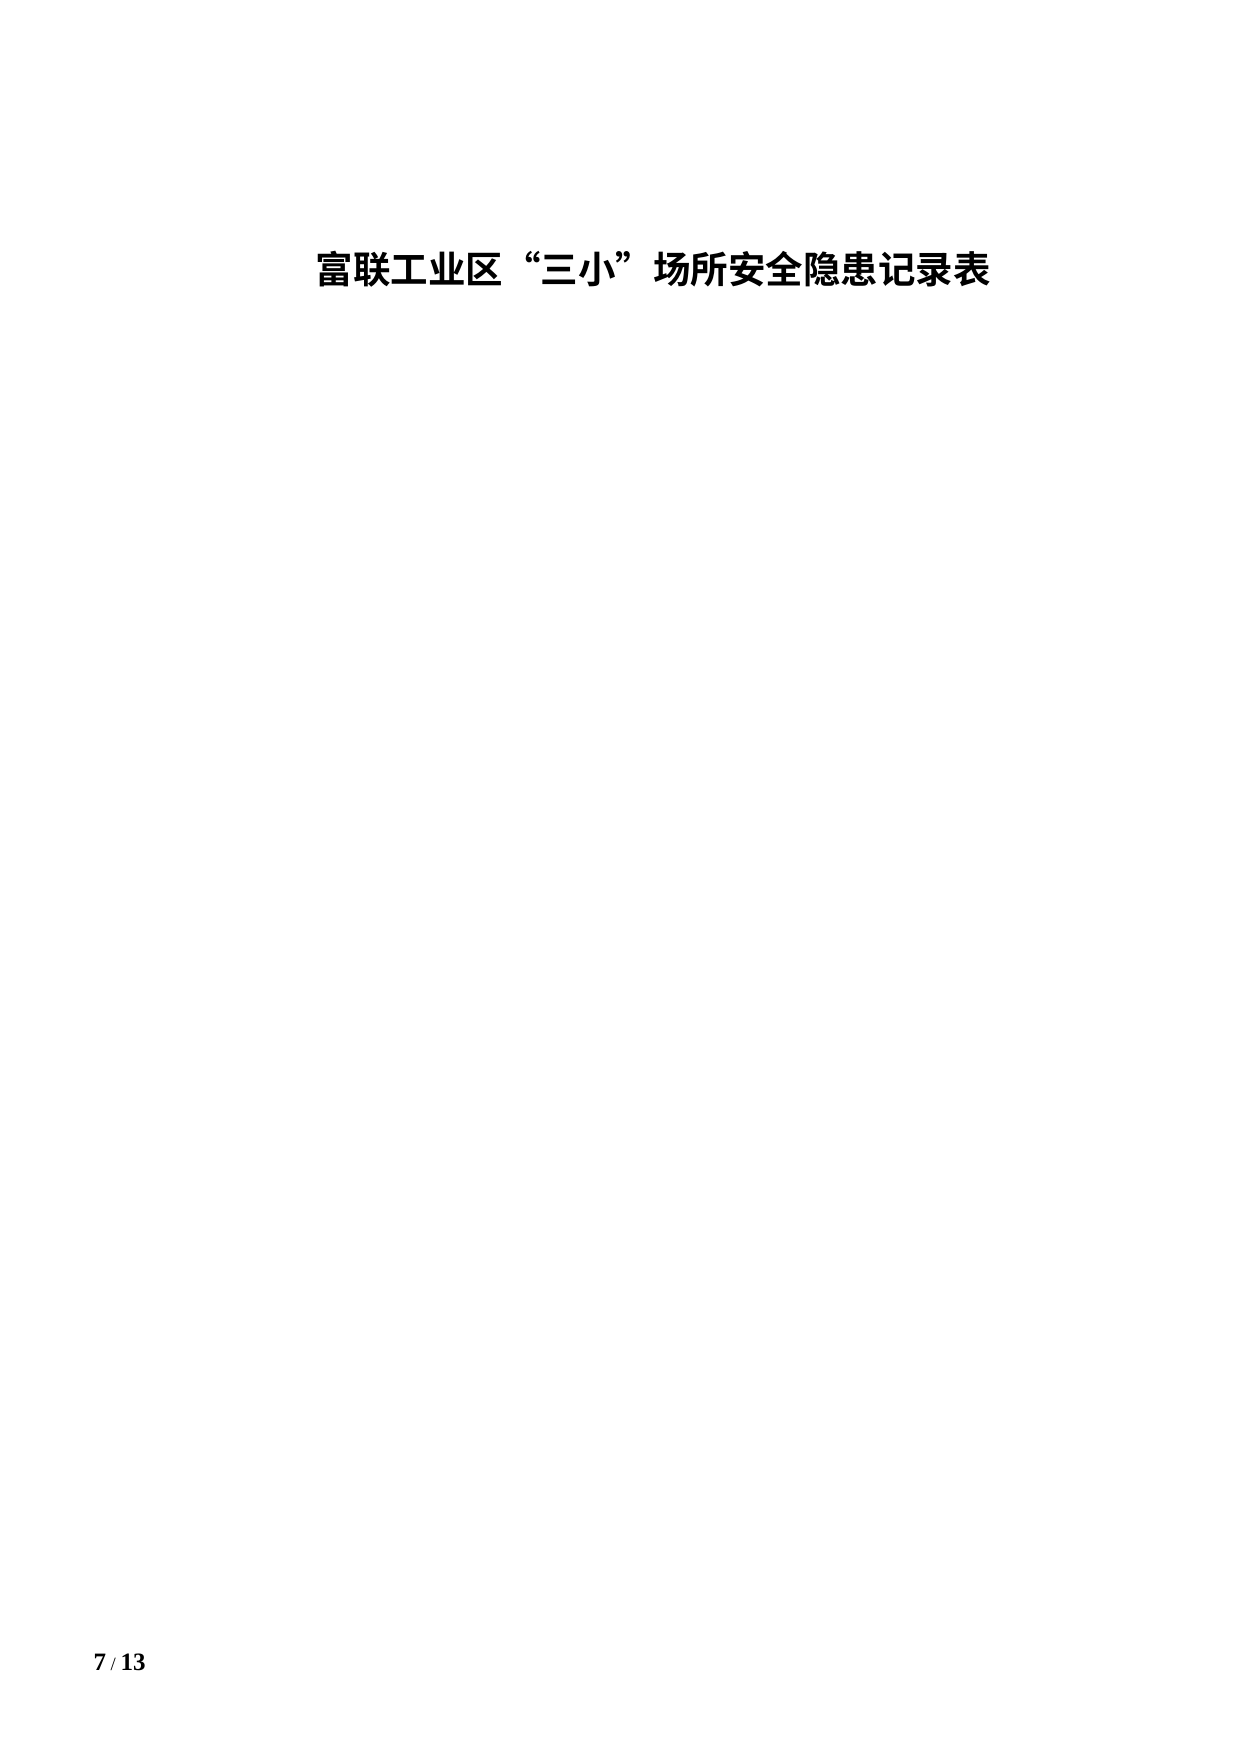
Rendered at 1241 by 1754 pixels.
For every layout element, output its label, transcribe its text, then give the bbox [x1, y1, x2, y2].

text 富联工业区“三小”场所安全隐患记录表 [89, 234, 1217, 299]
